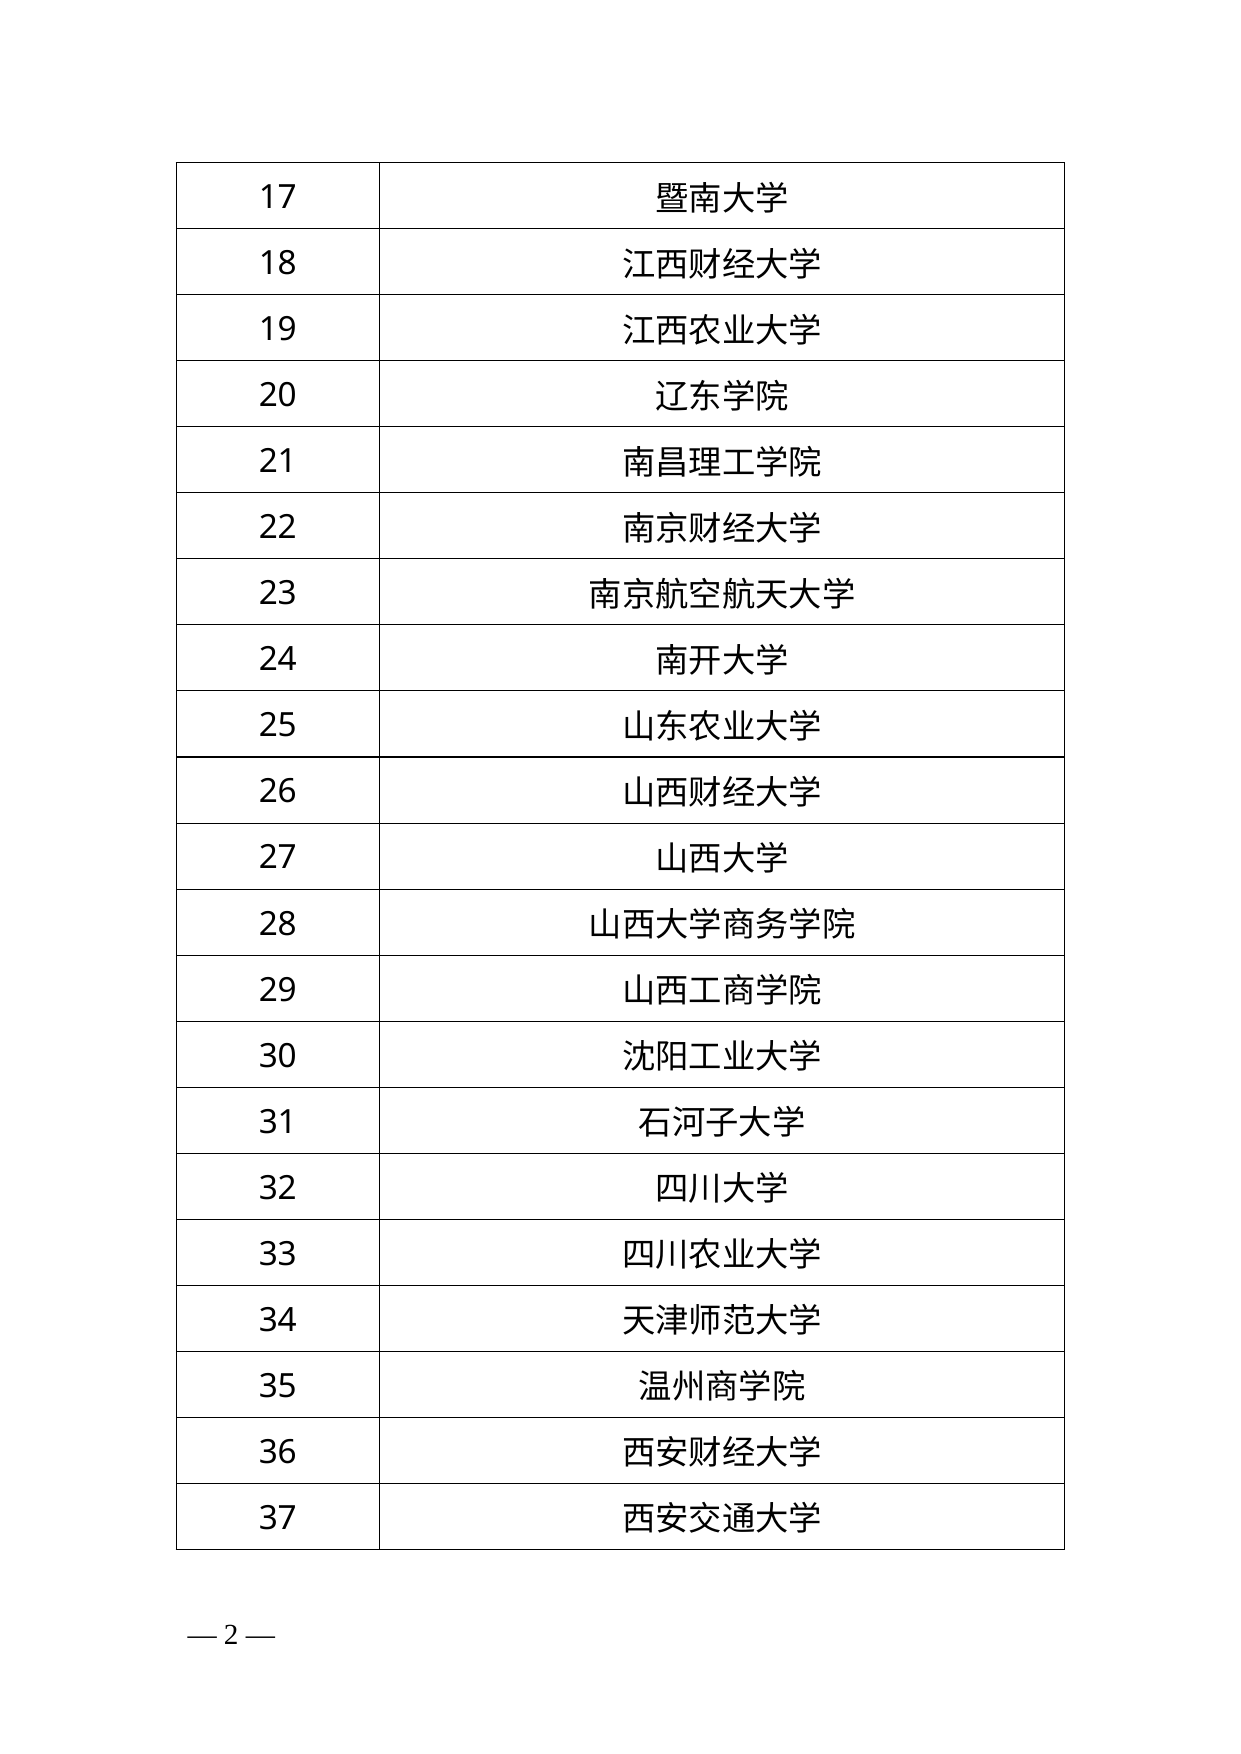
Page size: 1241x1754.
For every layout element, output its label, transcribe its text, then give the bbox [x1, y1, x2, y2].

table_cell 南京航空航天大学 [380, 559, 1064, 624]
table_cell 四川大学 [380, 1154, 1064, 1219]
table_cell 35 [177, 1352, 379, 1417]
table_cell 南开大学 [380, 625, 1064, 690]
table_cell 山西大学商务学院 [380, 890, 1064, 954]
table_cell 18 [177, 229, 379, 294]
table_cell 31 [177, 1088, 379, 1153]
table_cell 25 [177, 691, 379, 756]
table_cell 20 [177, 361, 379, 426]
table_cell 江西农业大学 [380, 295, 1064, 360]
table_cell 26 [177, 758, 379, 822]
table_cell 34 [177, 1286, 379, 1351]
table_cell 36 [177, 1418, 379, 1483]
table_cell 暨南大学 [380, 163, 1064, 228]
table_cell 21 [177, 427, 379, 492]
table_cell 28 [177, 890, 379, 954]
table_cell 西安交通大学 [380, 1484, 1064, 1549]
table_cell 南昌理工学院 [380, 427, 1064, 492]
table_cell 22 [177, 493, 379, 558]
table_cell 四川农业大学 [380, 1220, 1064, 1285]
table_cell 27 [177, 824, 379, 888]
table_cell 西安财经大学 [380, 1418, 1064, 1483]
table_cell 29 [177, 956, 379, 1021]
table_cell 山西工商学院 [380, 956, 1064, 1021]
table_cell 30 [177, 1022, 379, 1087]
table_cell 南京财经大学 [380, 493, 1064, 558]
table_cell 37 [177, 1484, 379, 1549]
table_cell 山西财经大学 [380, 758, 1064, 822]
table_cell 石河子大学 [380, 1088, 1064, 1153]
table_cell 江西财经大学 [380, 229, 1064, 294]
table_cell 17 [177, 163, 379, 228]
table_cell 33 [177, 1220, 379, 1285]
table_cell 山西大学 [380, 824, 1064, 888]
table_cell 山东农业大学 [380, 691, 1064, 756]
table_cell 温州商学院 [380, 1352, 1064, 1417]
table_cell 辽东学院 [380, 361, 1064, 426]
table_cell 19 [177, 295, 379, 360]
table_cell 23 [177, 559, 379, 624]
table_cell 沈阳工业大学 [380, 1022, 1064, 1087]
table_cell 24 [177, 625, 379, 690]
table_cell 32 [177, 1154, 379, 1219]
table_cell 天津师范大学 [380, 1286, 1064, 1351]
